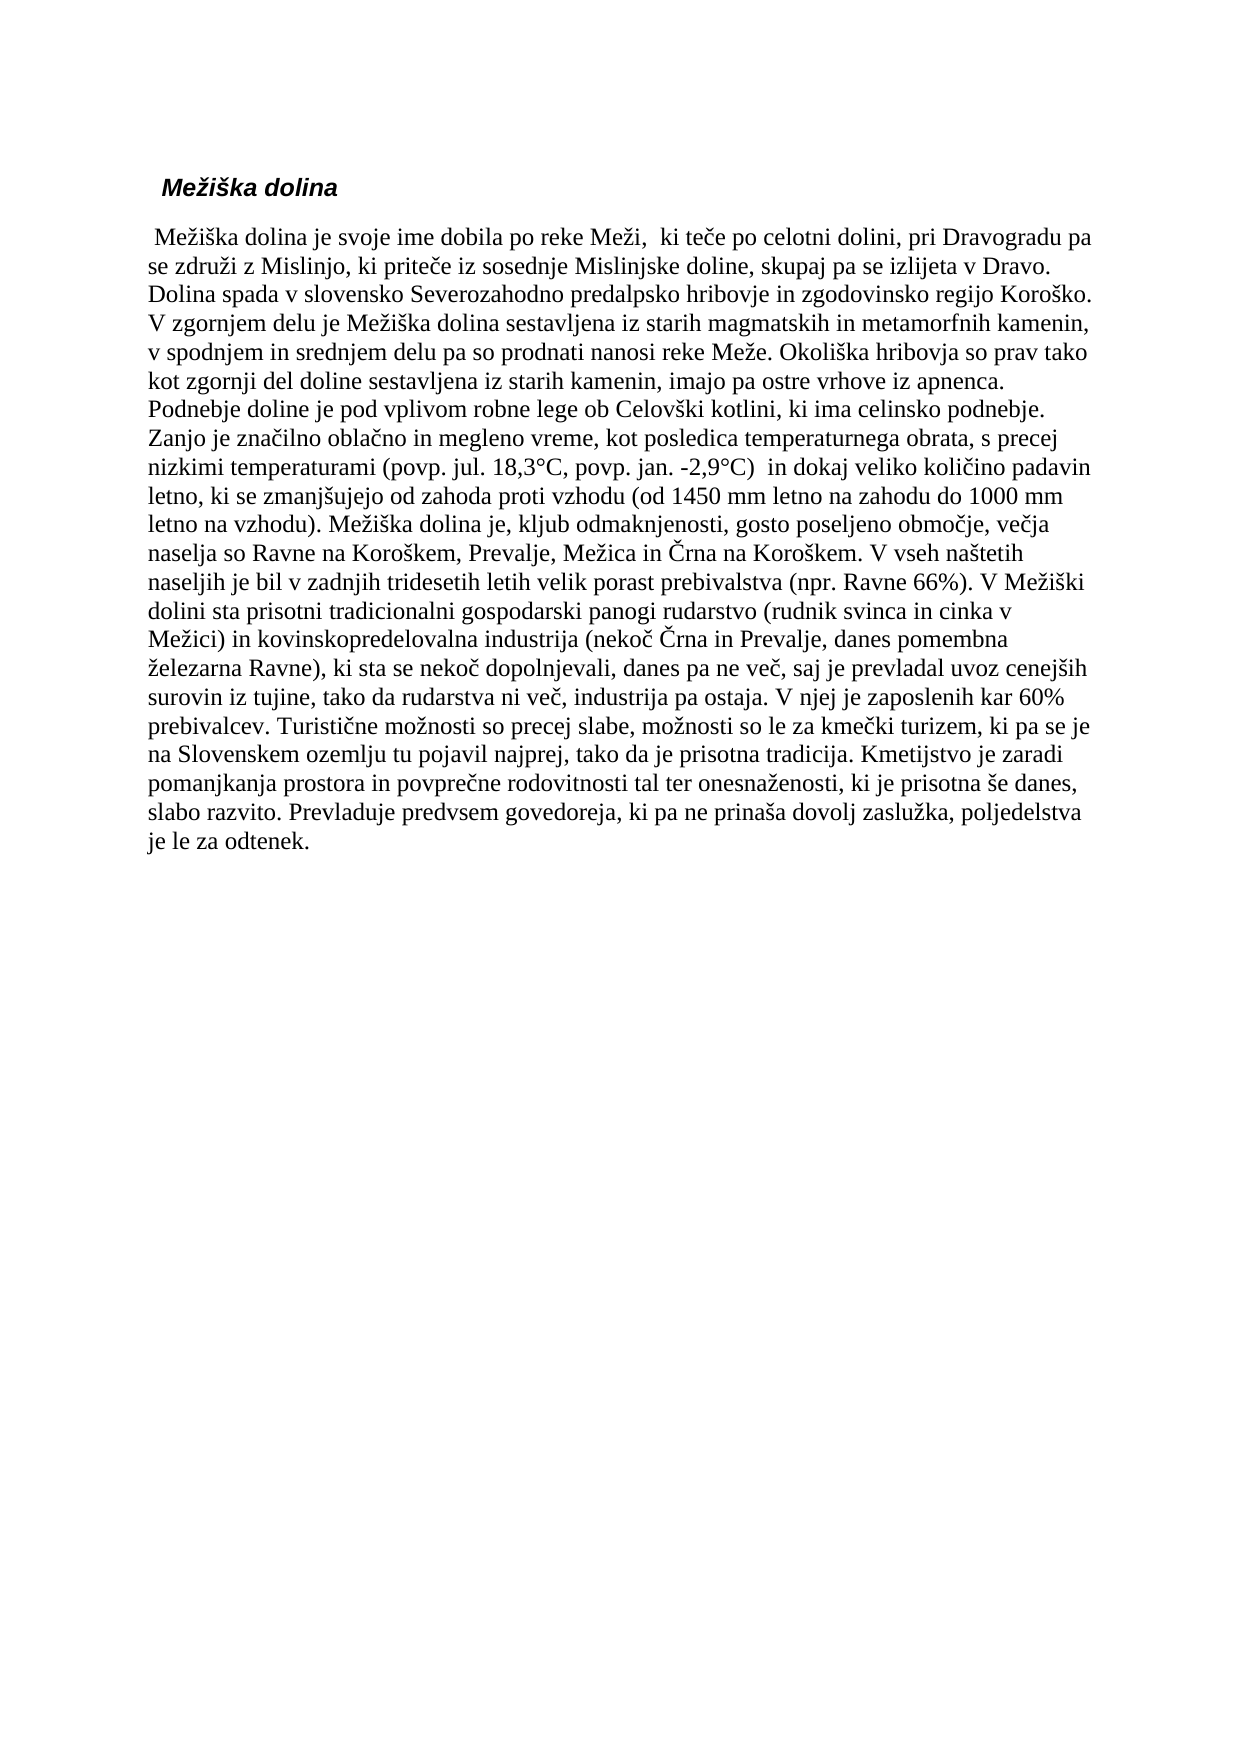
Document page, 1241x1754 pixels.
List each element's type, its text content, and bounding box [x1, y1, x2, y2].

text Mežiška dolina je svoje ime dobila po reke Meži, ki teče po celotni dolini, pri Dravogradu pa se združi z Mislinjo, ki priteče iz sosednje Mislinjske doline, skupaj pa se izlijeta v Dravo. Dolina spada v slovensko Severozahodno predalpsko hribovje in zgodovinsko regijo Koroško. V zgornjem delu je Mežiška dolina sestavljena iz starih magmatskih in metamorfnih kamenin, v spodnjem in srednjem delu pa so prodnati nanosi reke Meže. Okoliška hribovja so prav tako kot zgornji del doline sestavljena iz starih kamenin, imajo pa ostre vrhove iz apnenca. Podnebje doline je pod vplivom robne lege ob Celovški kotlini, ki ima celinsko podnebje. Zanjo je značilno oblačno in megleno vreme, kot posledica temperaturnega obrata, s precej nizkimi temperaturami (povp. jul. 18,3°C, povp. jan. ) in dokaj veliko količino padavin letno, ki se zmanjšujejo od zahoda proti vzhodu (od letno na zahodu do letno na vzhodu). Mežiška dolina je, kljub odmaknjenosti, gosto poseljeno območje, večja naselja so Ravne na Koroškem, Prevalje, Mežica in Črna na Koroškem. V vseh naštetih naseljih je bil v zadnjih tridesetih letih velik porast prebivalstva (npr. Ravne 66%). V Mežiški dolini sta prisotni tradicionalni gospodarski panogi rudarstvo (rudnik svinca in cinka v Mežici) in kovinskopredelovalna industrija (nekoč Črna in Prevalje, danes pomembna železarna Ravne), ki sta se nekoč dopolnjevali, danes pa ne več, saj je prevladal uvoz cenejših surovin iz tujine, tako da rudarstva ni več, industrija pa ostaja. V njej je zaposlenih kar 60% prebivalcev. Turistične možnosti so precej slabe, možnosti so le za kmečki turizem, ki pa se je na Slovenskem ozemlju tu pojavil najprej, tako da je prisotna tradicija. Kmetijstvo je zaradi pomanjkanja prostora in povprečne rodovitnosti tal ter onesnaženosti, ki je prisotna še danes, slabo razvito. Prevladuje predvsem govedoreja, ki pa ne prinaša dovolj zaslužka, poljedelstva je le za odtenek. [148, 222, 1093, 854]
subtitle Mežiška dolina [148, 173, 1093, 201]
